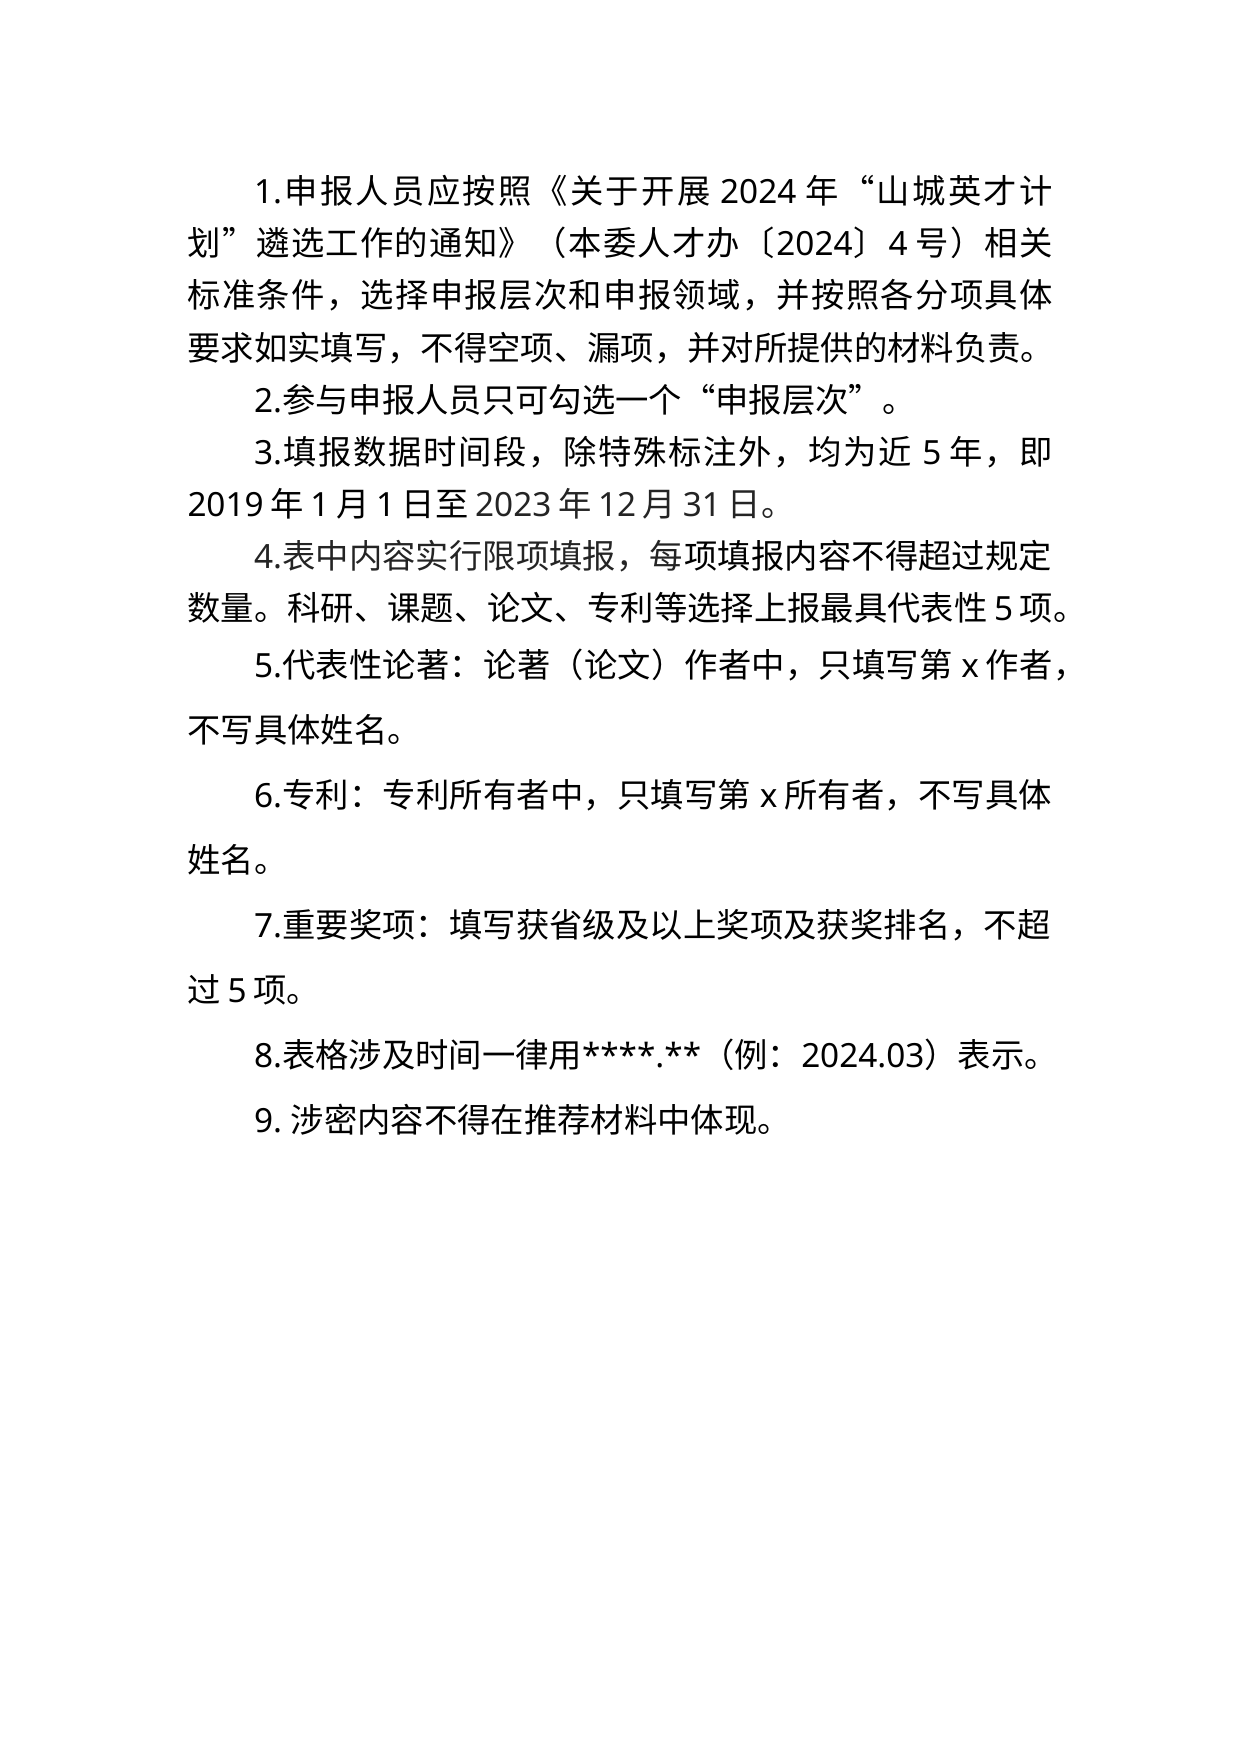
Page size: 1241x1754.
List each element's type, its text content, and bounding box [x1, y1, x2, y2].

text 9. 涉密内容不得在推荐材料中体现。 [187, 1086, 1053, 1151]
text 4.表中内容实行限项填报，每项填报内容不得超过规定数量。科研、课题、论文、专利等选择上报最具代表性5项。 [187, 527, 1053, 631]
text 3.填报数据时间段，除特殊标注外，均为近5年，即2019年1月1日至2023年12月31日。 [187, 422, 1053, 527]
text 8.表格涉及时间一律用****.**（例：2024.03）表示。 [187, 1021, 1053, 1086]
text 7.重要奖项：填写获省级及以上奖项及获奖排名，不超过5项。 [187, 891, 1053, 1021]
text 1.申报人员应按照《关于开展2024年“山城英才计划”遴选工作的通知》（本委人才办〔2024〕4号）相关标准条件，选择申报层次和申报领域，并按照各分项具体要求如实填写，不得空项、漏项，并对所提供的材料负责。 [187, 162, 1053, 370]
text 5.代表性论著：论著（论文）作者中，只填写第x作者，不写具体姓名。 [187, 631, 1053, 761]
text 6.专利：专利所有者中，只填写第x所有者，不写具体姓名。 [187, 761, 1053, 891]
text 2.参与申报人员只可勾选一个“申报层次”。 [187, 370, 1053, 422]
